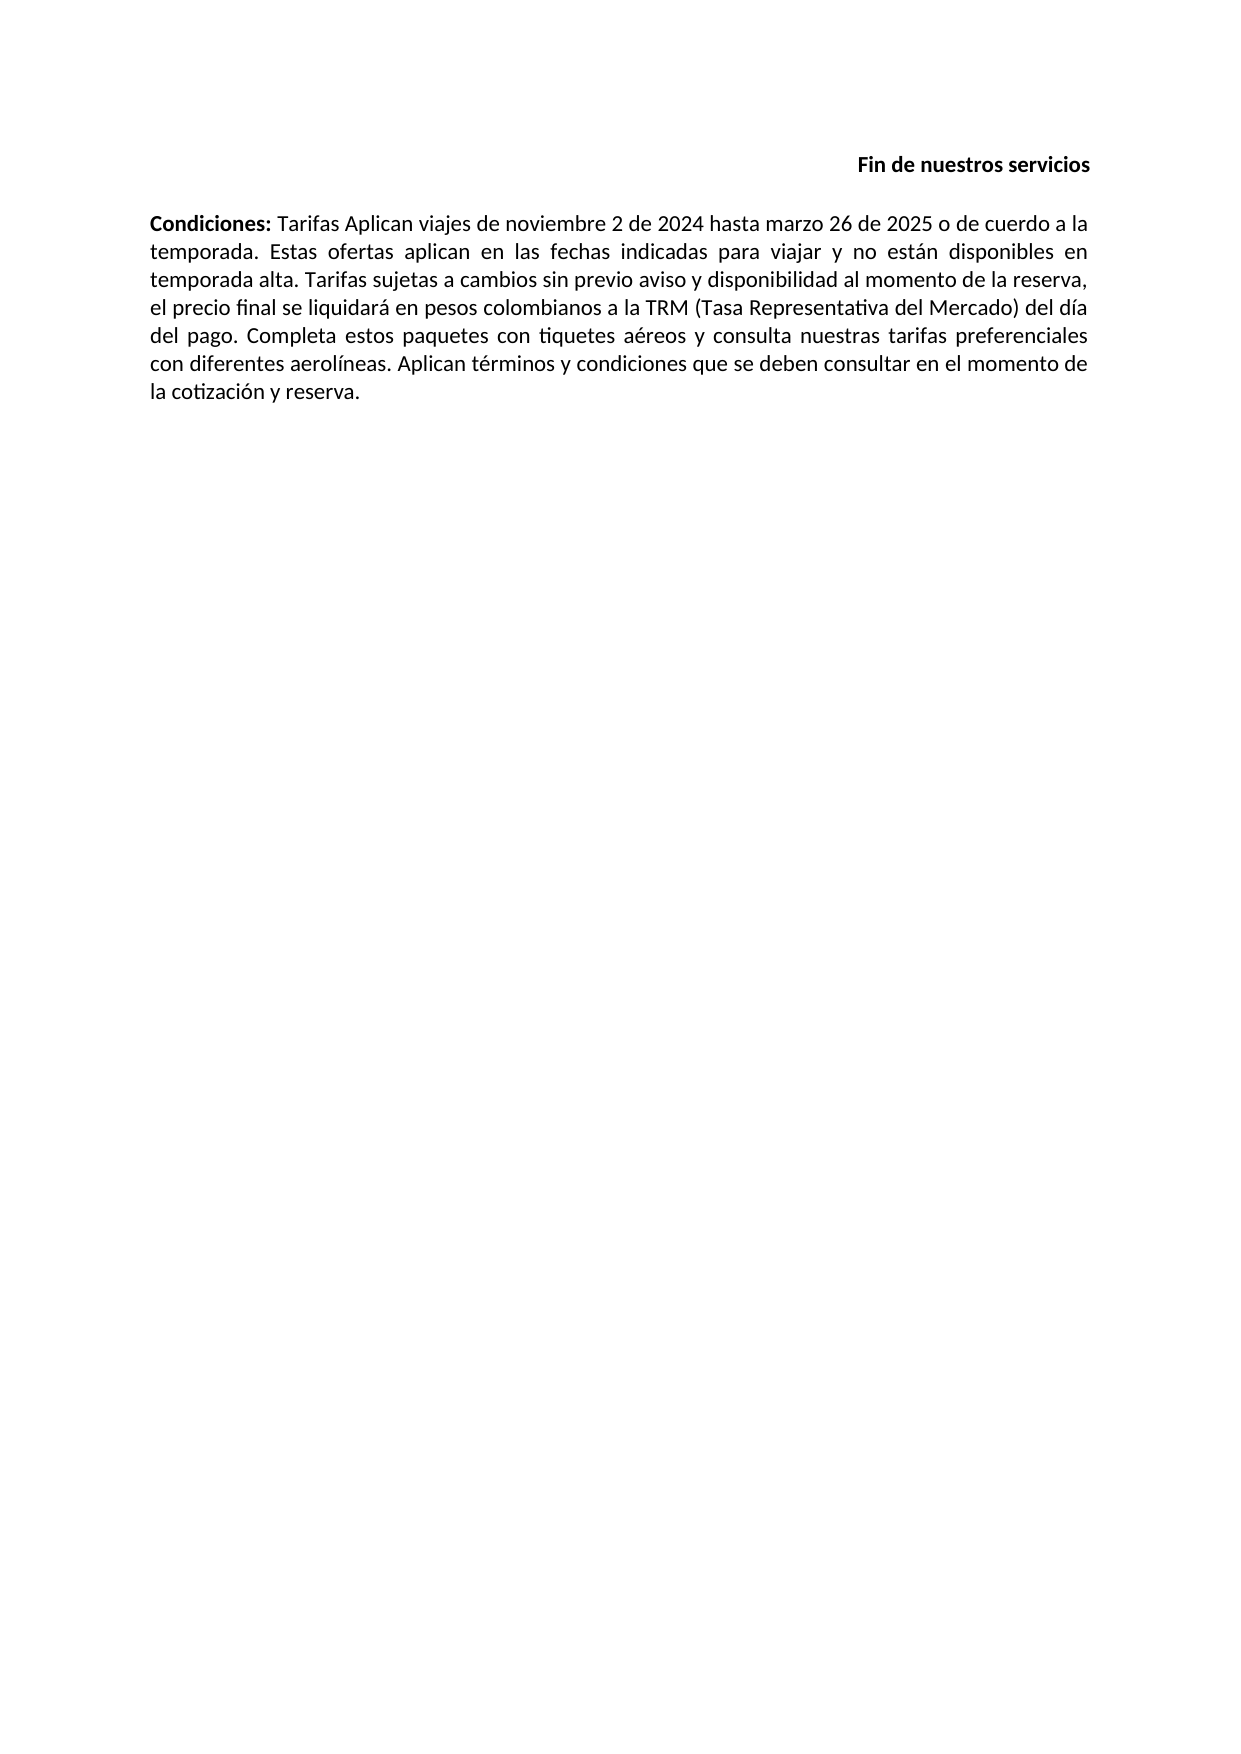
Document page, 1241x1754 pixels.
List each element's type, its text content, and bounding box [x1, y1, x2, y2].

text Condiciones: Tarifas Aplican viajes de noviembre 2 de 2024 hasta marzo 26 de 2025 o de cuerdo a la temporada. Estas ofertas aplican en las fechas indicadas para viajar y no están disponibles en temporada alta. Tarifas sujetas a cambios sin previo aviso y disponibilidad al momento de la reserva, el precio final se liquidará en pesos colombianos a la TRM (Tasa Representativa del Mercado) del día del pago. Completa estos paquetes con tiquetes aéreos y consulta nuestras tarifas preferenciales con diferentes aerolíneas. Aplican términos y condiciones que se deben consultar en el momento de la cotización y reserva. [150, 209, 1090, 406]
text Fin de nuestros servicios [150, 150, 1090, 178]
